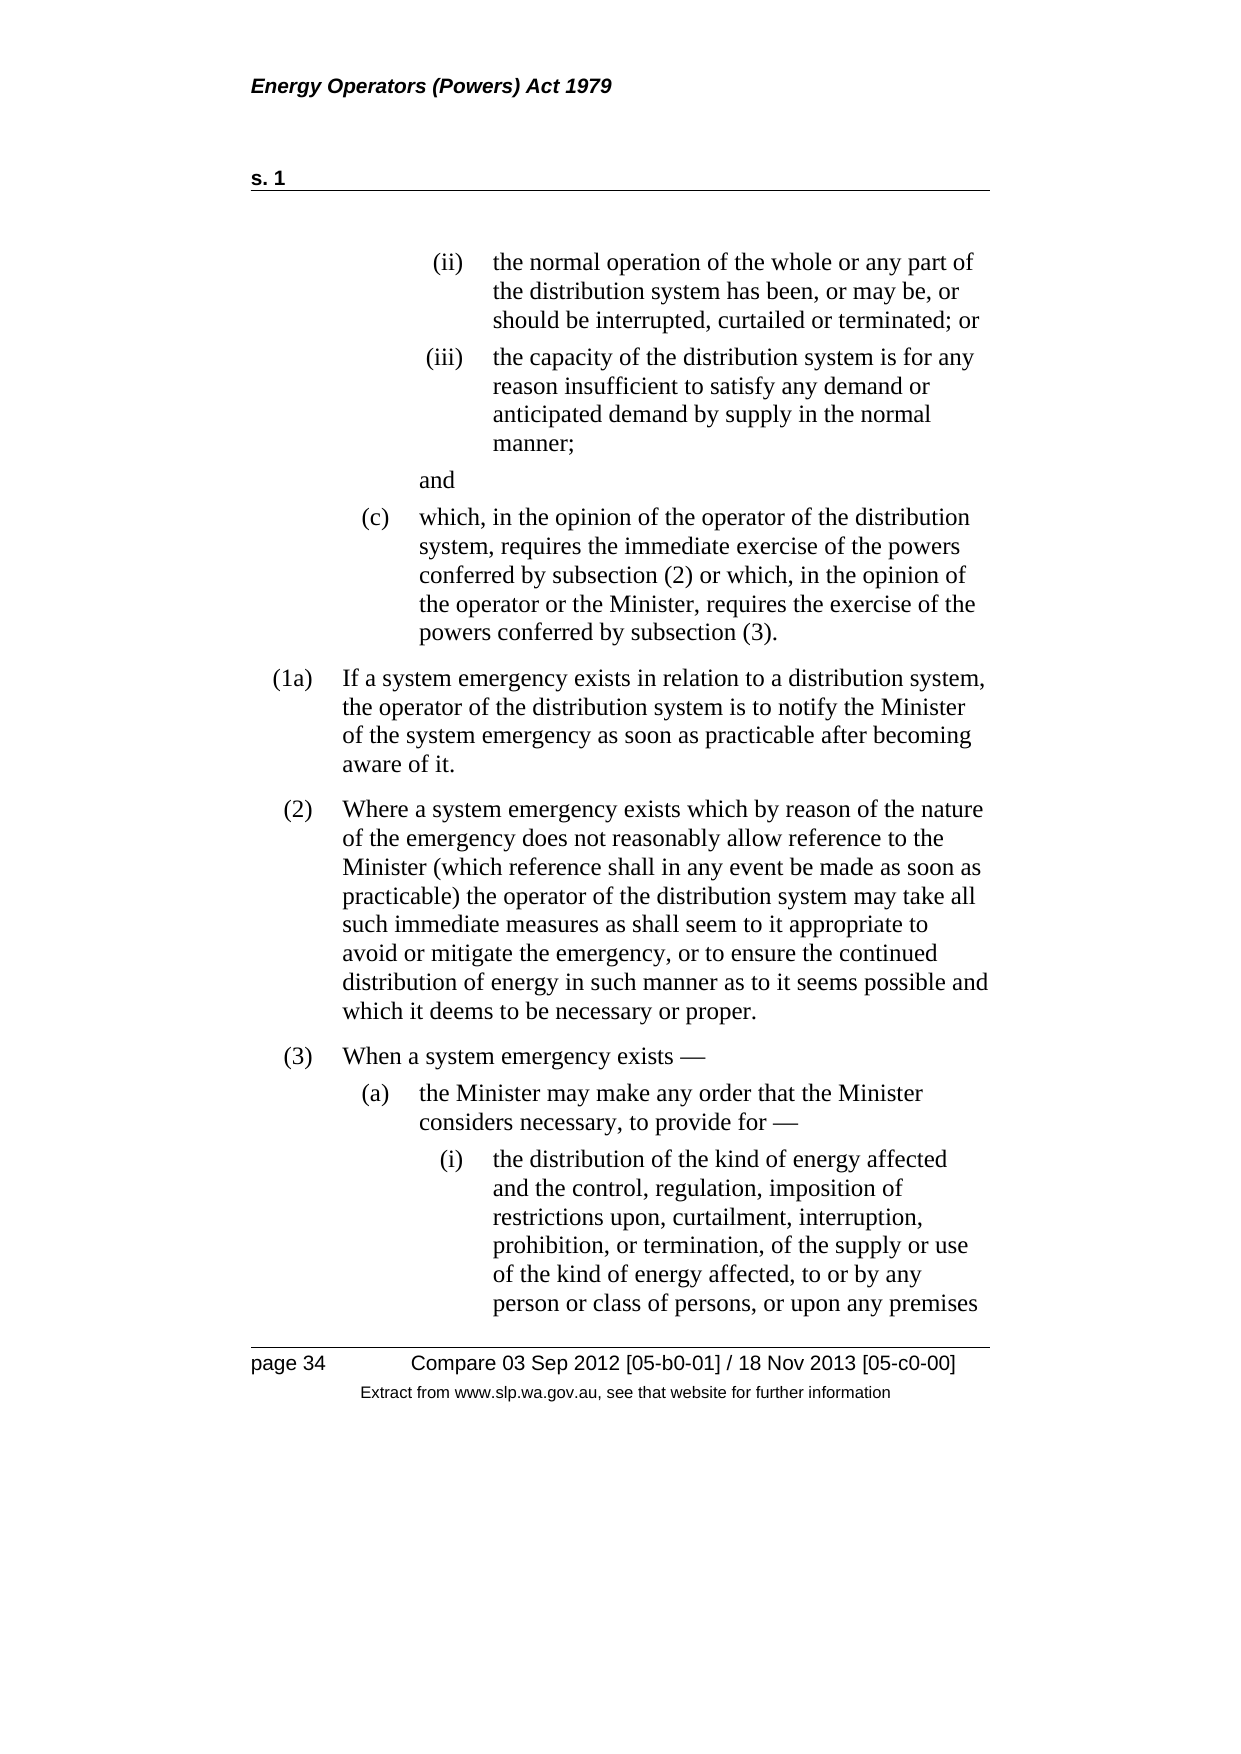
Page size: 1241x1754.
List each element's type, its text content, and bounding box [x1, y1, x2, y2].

text and [251, 465, 990, 494]
text (a) the Minister may make any order that the Minister considers necessary, to provide for — [251, 1078, 990, 1136]
text (1a) If a system emergency exists in relation to a distribution system, the operator of the distribution system is to notify the Minister of the system emergency as soon as practicable after becoming aware of it. [251, 663, 990, 778]
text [251, 1144, 990, 1317]
text (c) which, in the opinion of the operator of the distribution system, requires the immediate exercise of the powers conferred by subsection (2) or which, in the opinion of the operator or the Minister, requires the exercise of the powers conferred by subsection (3). [251, 502, 990, 646]
text (iii) the capacity of the distribution system is for any reason insufficient to satisfy any demand or anticipated demand by supply in the normal manner; [251, 342, 990, 457]
text (ii) the normal operation of the whole or any part of the distribution system has been, or may be, or should be interrupted, curtailed or terminated; or [251, 247, 990, 334]
text (2) Where a system emergency exists which by reason of the nature of the emergency does not reasonably allow reference to the Minister (which reference shall in any event be made as soon as practicable) the operator of the distribution system may take all such immediate measures as shall seem to it appropriate to avoid or mitigate the emergency, or to ensure the continued distribution of energy in such manner as to it seems possible and which it deems to be necessary or proper. [251, 794, 990, 1024]
text (3) When a system emergency exists — [251, 1041, 990, 1070]
